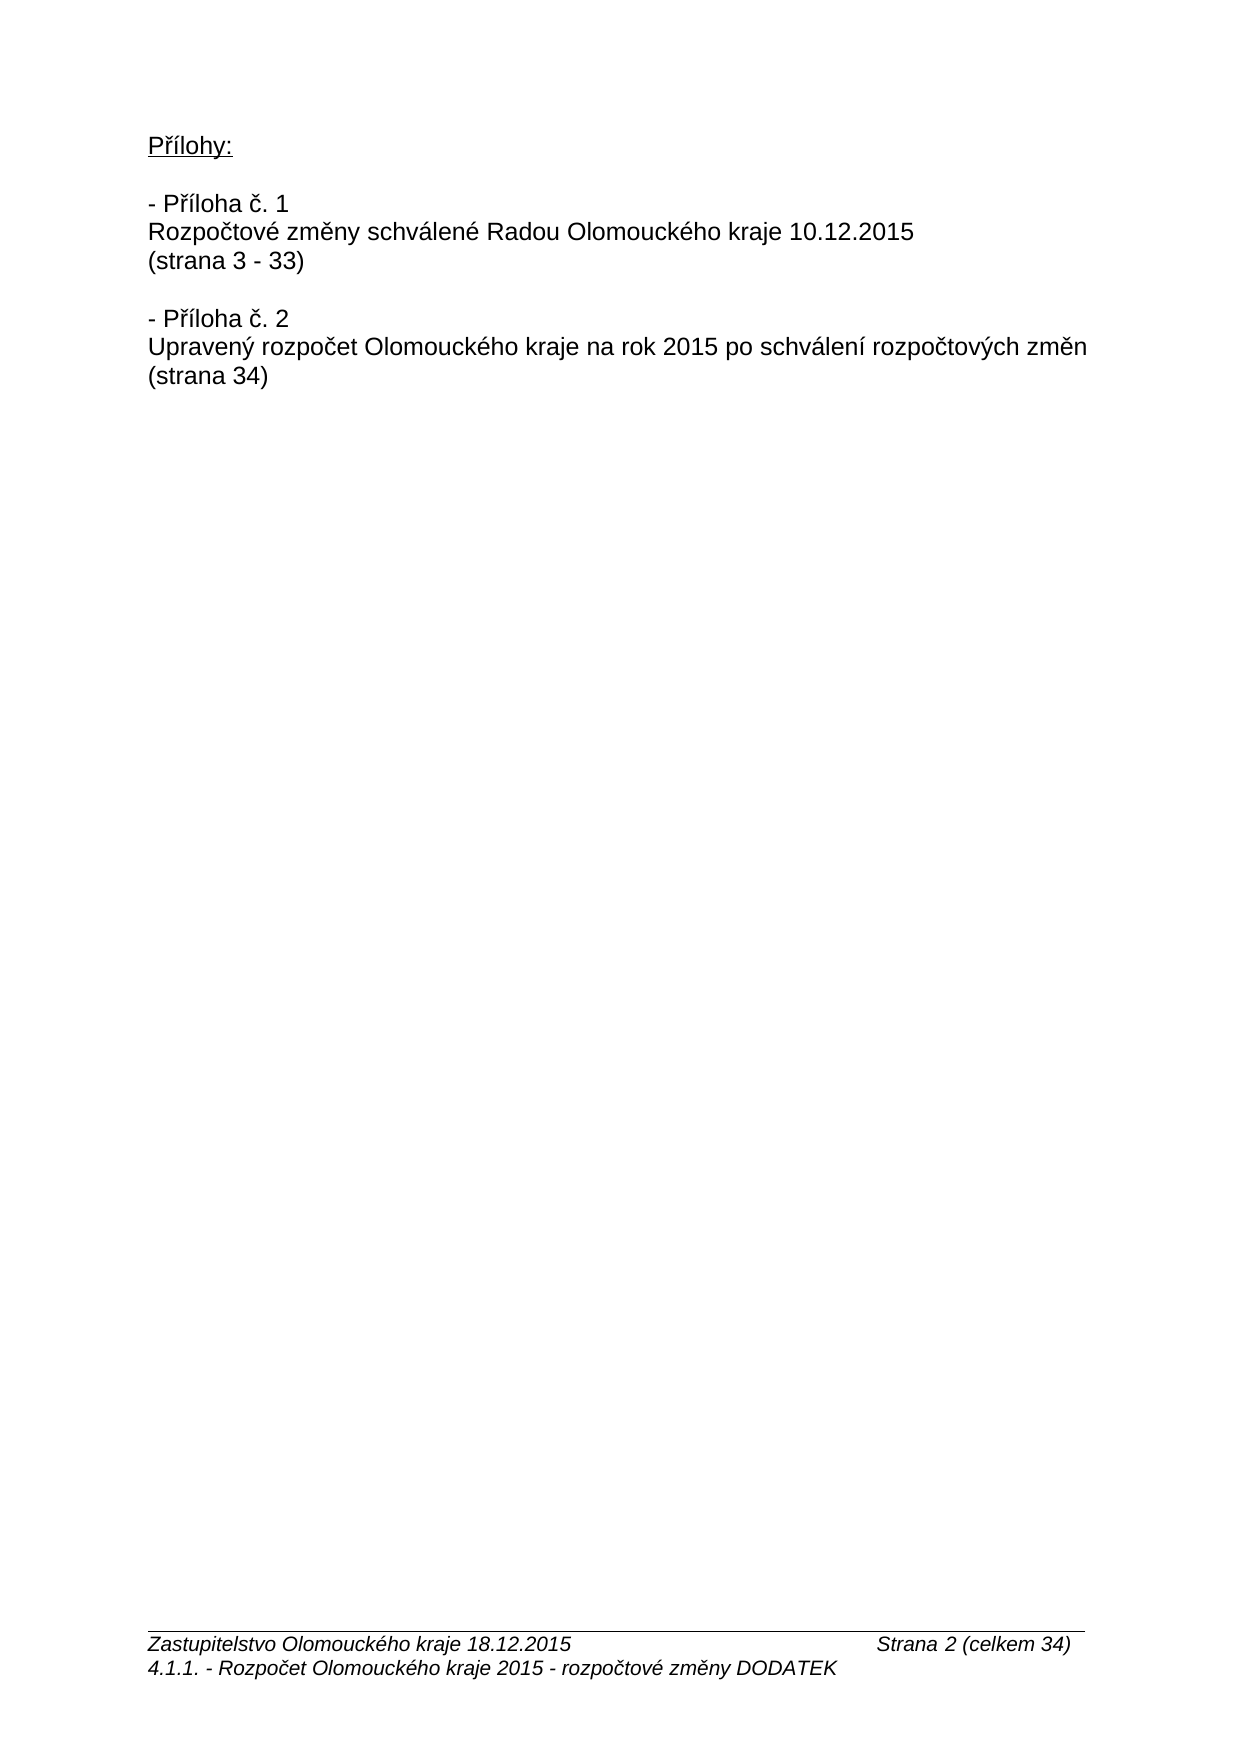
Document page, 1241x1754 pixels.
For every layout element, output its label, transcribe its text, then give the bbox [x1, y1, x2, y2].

text - Příloha č. 2 [148, 303, 1093, 332]
text Upravený rozpočet Olomouckého kraje na rok 2015 po schválení rozpočtových změn [148, 332, 1093, 361]
text (strana 34) [148, 361, 1093, 390]
text Rozpočtové změny schválené Radou Olomouckého kraje 10.12.2015 [148, 217, 1093, 246]
text - Příloha č. 1 [148, 188, 1093, 217]
text (strana 3 - 33) [148, 246, 1093, 275]
text Přílohy: [148, 131, 1093, 160]
